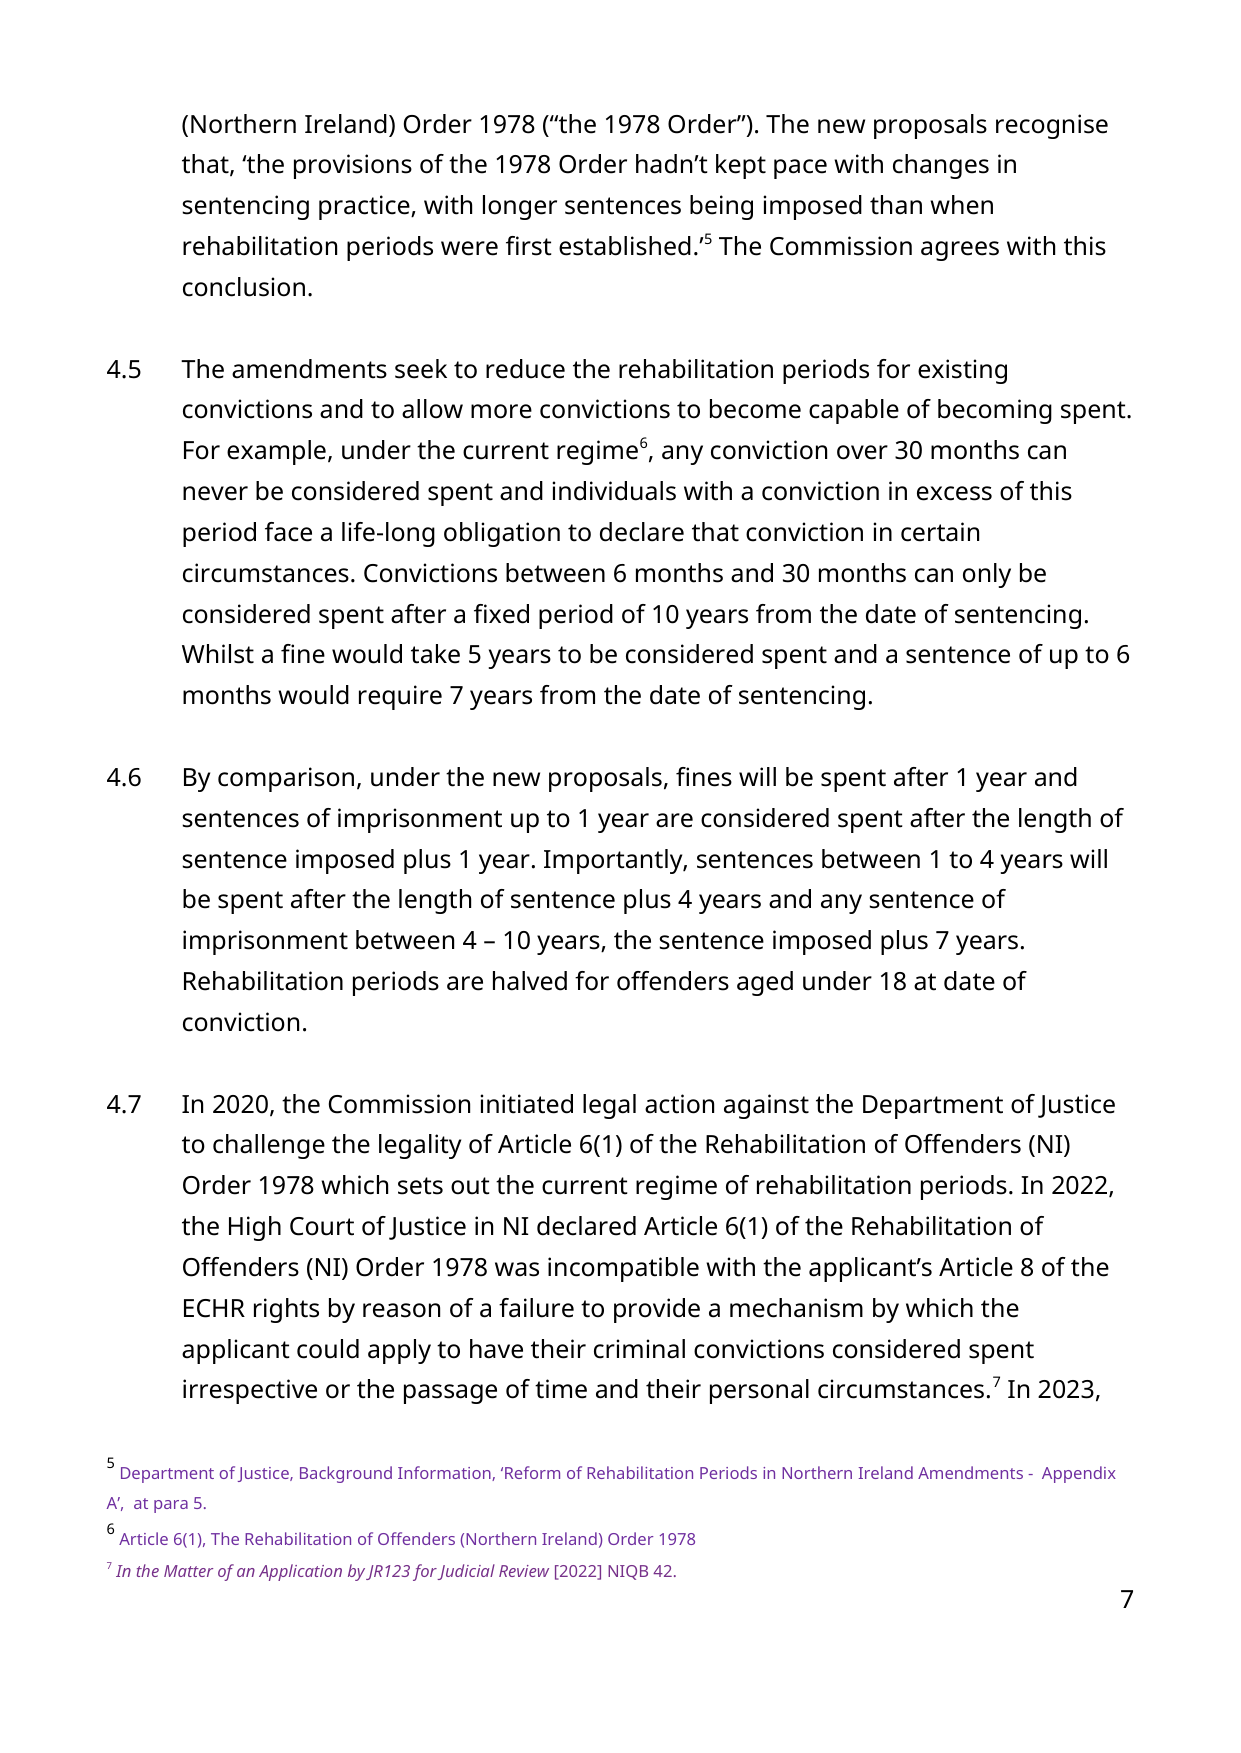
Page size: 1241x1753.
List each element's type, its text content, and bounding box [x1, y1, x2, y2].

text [106, 1086, 1134, 1406]
text 4.6 By comparison, under the new proposals, fines will be spent after 1 year and sentences of imprisonment up to 1 year are considered spent after the length of sentence imposed plus 1 year. Importantly, sentences between 1 to 4 years will be spent after the length of sentence plus 4 years and any sentence of imprisonment between 4 – 10 years, the sentence imposed plus 7 years. Rehabilitation periods are halved for offenders aged under 18 at date of conviction. [106, 760, 1134, 1039]
text 4.5 The amendments seek to reduce the rehabilitation periods for existing convictions and to allow more convictions to become capable of becoming spent. For example, under the current regime, any conviction over 30 months can never be considered spent and individuals with a conviction in excess of this period face a life-long obligation to declare that conviction in certain circumstances. Convictions between 6 months and 30 months can only be considered spent after a fixed period of 10 years from the date of sentencing. Whilst a fine would take 5 years to be considered spent and a sentence of up to 6 months would require 7 years from the date of sentencing. [106, 351, 1134, 712]
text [106, 106, 1134, 304]
